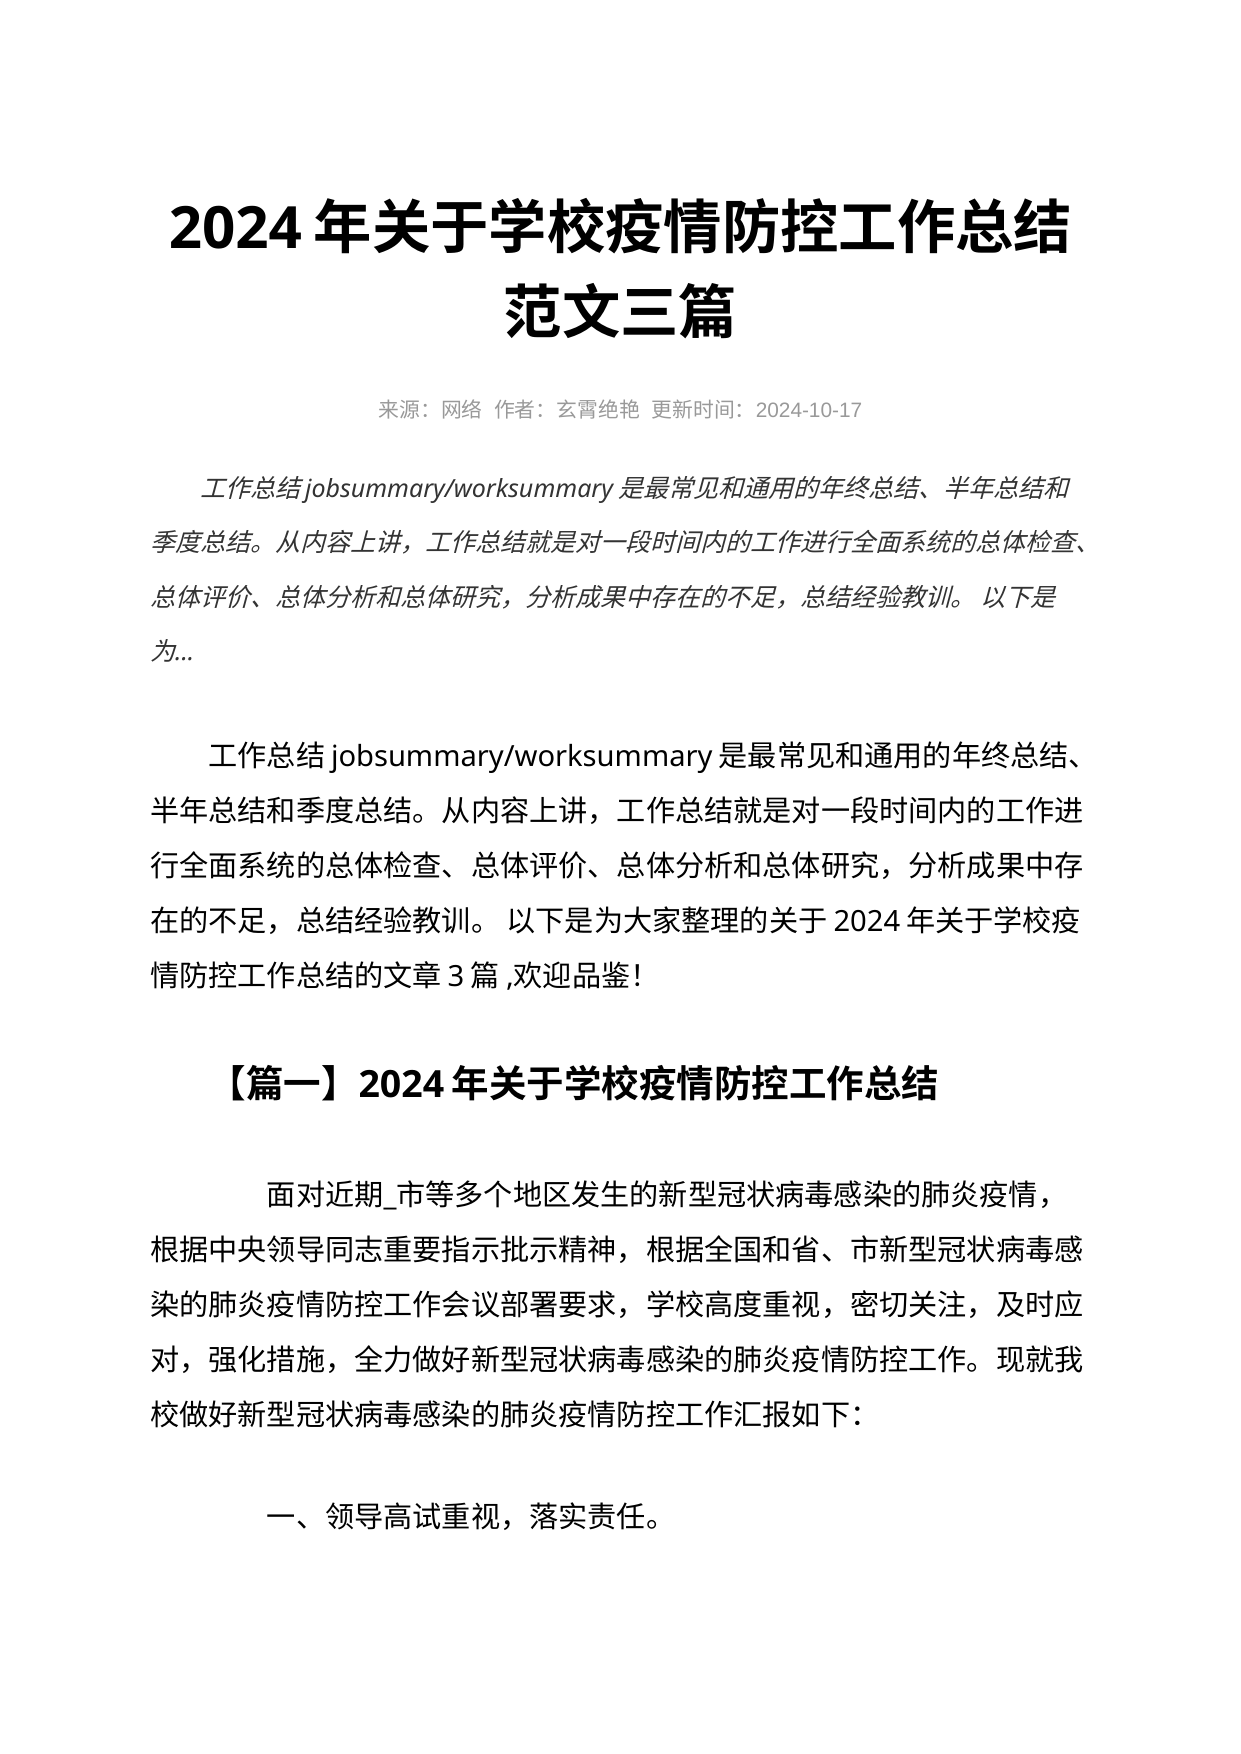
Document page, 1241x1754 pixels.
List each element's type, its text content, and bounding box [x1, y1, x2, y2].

text 【篇一】2024年关于学校疫情防控工作总结 [150, 1054, 1090, 1109]
text 面对近期_市等多个地区发生的新型冠状病毒感染的肺炎疫情，根据中央领导同志重要指示批示精神，根据全国和省、市新型冠状病毒感染的肺炎疫情防控工作会议部署要求，学校高度重视，密切关注，及时应对，强化措施，全力做好新型冠状病毒感染的肺炎疫情防控工作。现就我校做好新型冠状病毒感染的肺炎疫情防控工作汇报如下： [150, 1172, 1090, 1434]
text 来源：网络 作者：玄霄绝艳 更新时间：2024-10-17 [150, 397, 1090, 421]
text 一、领导高试重视，落实责任。 [150, 1493, 1090, 1536]
text 工作总结jobsummary/worksummary是最常见和通用的年终总结、半年总结和季度总结。从内容上讲，工作总结就是对一段时间内的工作进行全面系统的总体检查、总体评价、总体分析和总体研究，分析成果中存在的不足，总结经验教训。 以下是为... [150, 468, 1090, 668]
text 工作总结jobsummary/worksummary是最常见和通用的年终总结、半年总结和季度总结。从内容上讲，工作总结就是对一段时间内的工作进行全面系统的总体检查、总体评价、总体分析和总体研究，分析成果中存在的不足，总结经验教训。 以下是为大家整理的关于2024年关于学校疫情防控工作总结的文章3篇 ,欢迎品鉴！ [150, 733, 1090, 995]
subtitle 2024年关于学校疫情防控工作总结范文三篇 [150, 181, 1090, 351]
